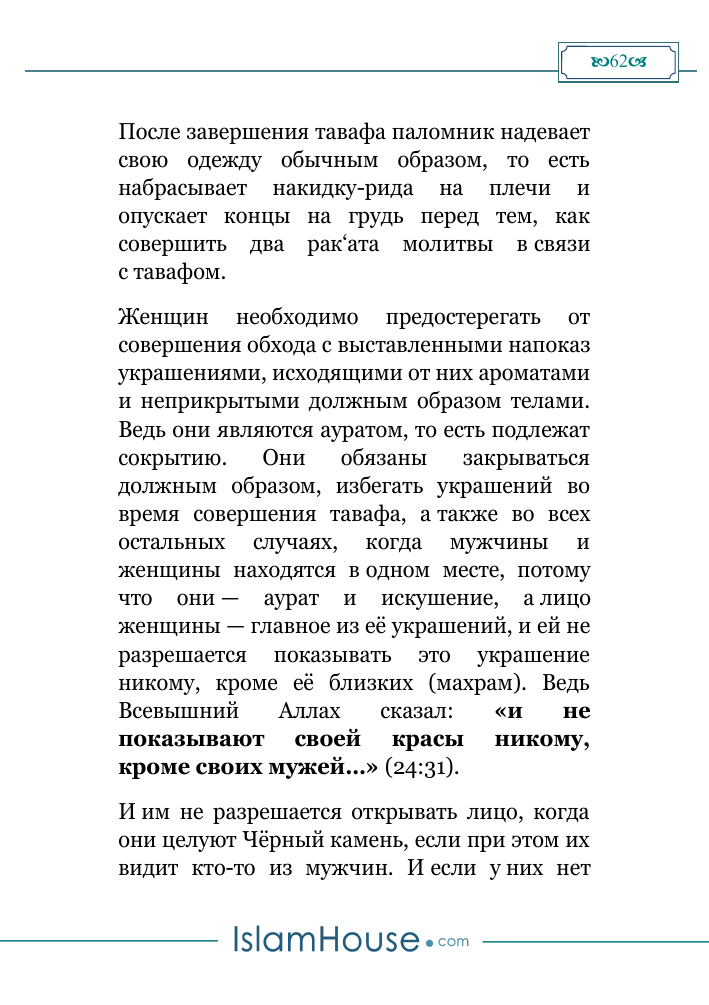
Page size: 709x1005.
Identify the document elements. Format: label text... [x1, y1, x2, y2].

text Женщин необходимо предостерегать от совершения обхода с выставленными напоказ украшениями, исходящими от них ароматами и неприкрытыми должным образом телами. Ведь они являются ауратом, то есть подлежат сокрытию. Они обязаны закрываться должным образом, избегать украшений во время совершения тавафа, а также во всех остальных случаях, когда мужчины и женщины находятся в одном месте, потому что они — аурат и искушение, а лицо женщины — главное из её украшений, и ей не разрешается показывать это украшение никому, кроме её близких (махрам). Ведь Всевышний Аллах сказал: «и не показывают своей красы никому, кроме своих мужей…» (24:31). [118, 303, 591, 779]
picture [226, 921, 709, 958]
picture [0, 920, 219, 957]
text После завершения тавафа паломник надевает свою одежду обычным образом, то есть набрасывает накидку-рида на плечи и опускает концы на грудь перед тем, как совершить два рак‘ата молитвы в связи с тавафом. [118, 118, 591, 285]
